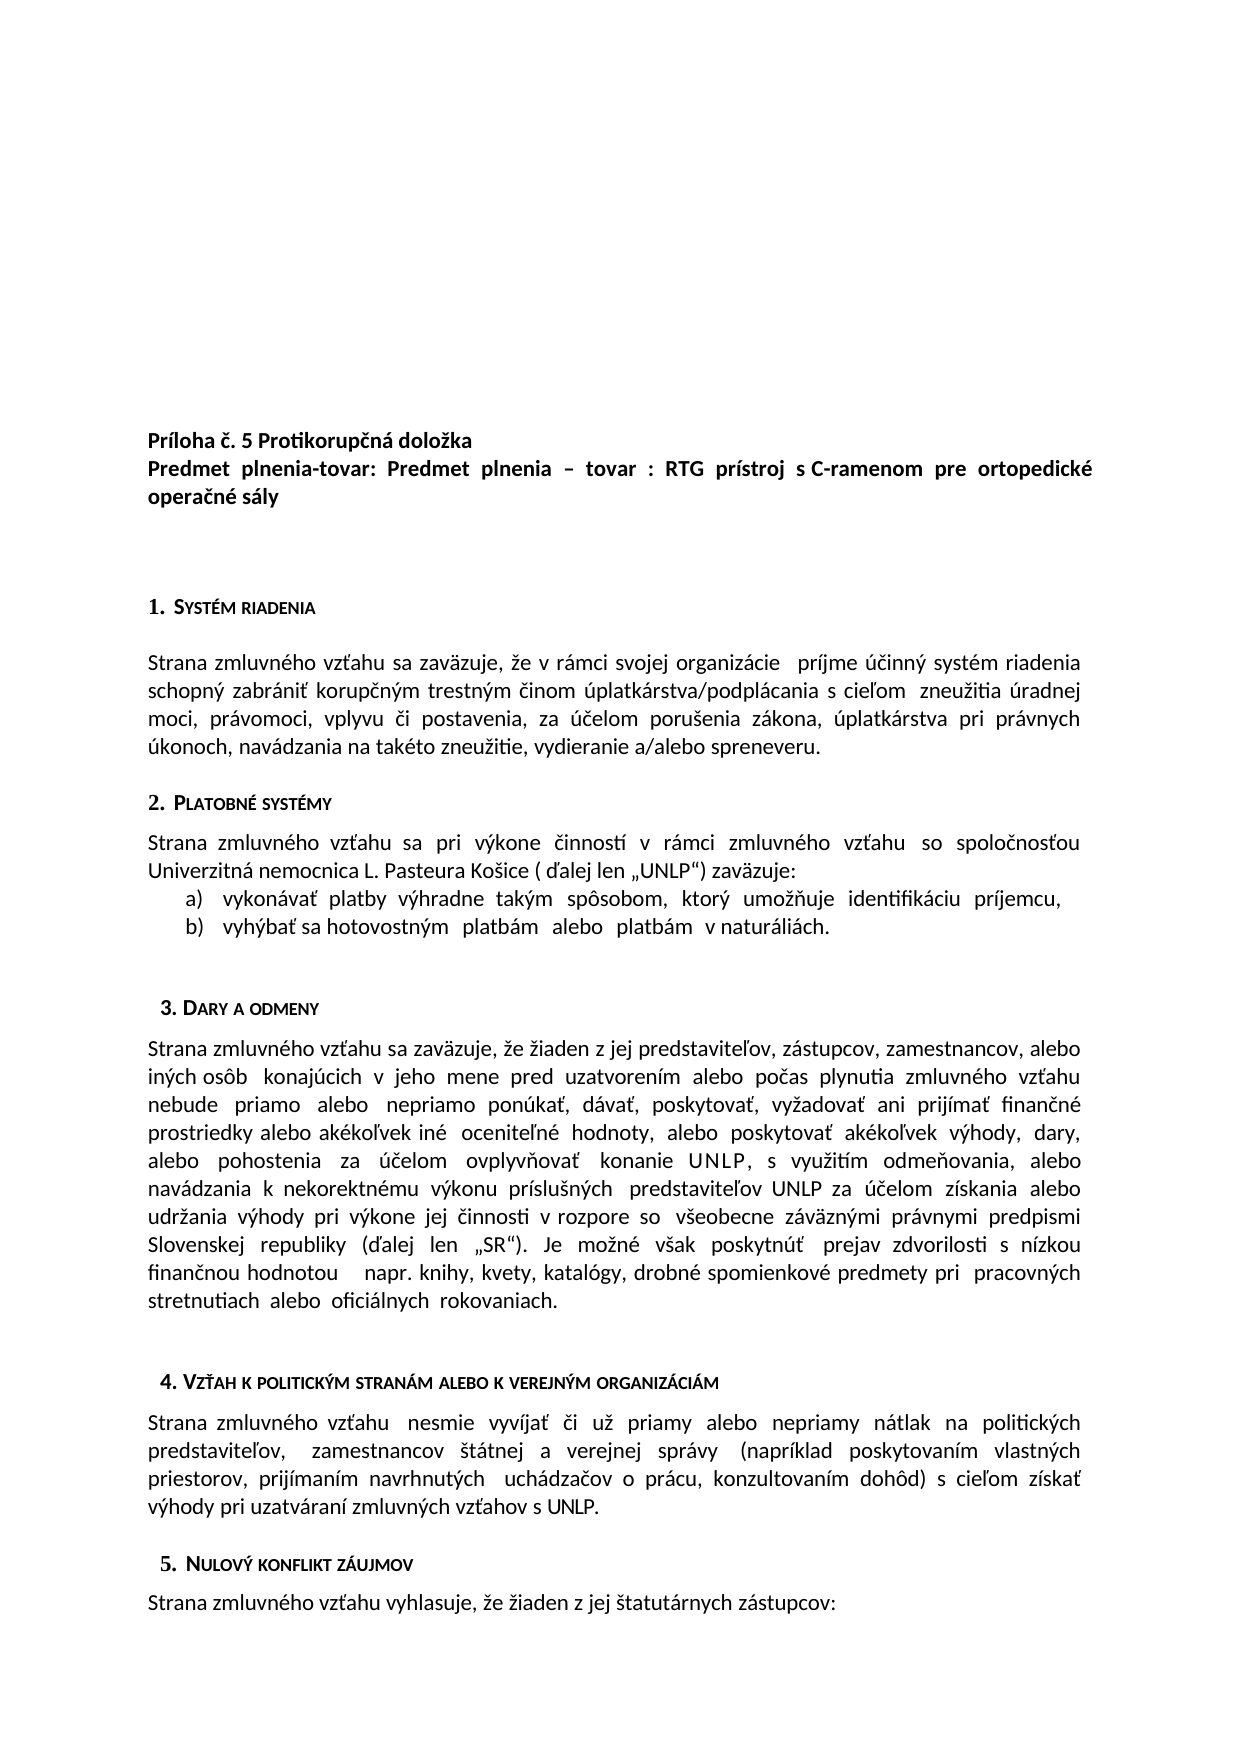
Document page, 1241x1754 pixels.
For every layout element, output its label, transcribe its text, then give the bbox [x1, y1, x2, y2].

subtitle 3. Dary a odmeny [160, 993, 1092, 1022]
text Predmet plnenia-tovar: Predmet plnenia – tovar : RTG prístroj s C-ramenom pre ortopedické operačné sály [148, 454, 1092, 510]
text Strana zmluvného vzťahu sa zaväzuje, že žiaden z jej predstaviteľov, zástupcov, zamestnancov, alebo iných osôb konajúcich v jeho mene pred uzatvorením alebo počas plynutia zmluvného vzťahu nebude priamo alebo nepriamo ponúkať, dávať, poskytovať, vyžadovať ani prijímať finančné prostriedky alebo akékoľvek iné oceniteľné hodnoty, alebo poskytovať akékoľvek výhody, dary, alebo pohostenia za účelom ovplyvňovať konanie UNLP, s využitím odmeňovania, alebo navádzania k nekorektnému výkonu príslušných predstaviteľov UNLP za účelom získania alebo udržania výhody pri výkone jej činnosti v rozpore so všeobecne záväznými právnymi predpismi Slovenskej republiky (ďalej len „SR“). Je možné však poskytnúť prejav zdvorilosti s nízkou finančnou hodnotou napr. knihy, kvety, katalógy, drobné spomienkové predmety pri pracovných stretnutiach alebo oficiálnych rokovaniach. [148, 1034, 1081, 1314]
subtitle Systém riadenia [148, 592, 1092, 620]
subtitle Platobné systémy [148, 788, 1092, 816]
text Strana zmluvného vzťahu sa zaväzuje, že v rámci svojej organizácie príjme účinný systém riadenia schopný zabrániť korupčným trestným činom úplatkárstva/podplácania s cieľom zneužitia úradnej moci, právomoci, vplyvu či postavenia, za účelom porušenia zákona, úplatkárstva pri právnych úkonoch, navádzania na takéto zneužitie, vydieranie a/alebo spreneveru. [148, 648, 1081, 760]
text Strana zmluvného vzťahu sa pri výkone činností v rámci zmluvného vzťahu so spoločnosťou Univerzitná nemocnica L. Pasteura Košice ( ďalej len „UNLP“) zaväzuje: [148, 828, 1081, 884]
text Príloha č. 5 Protikorupčná doložka [148, 426, 1092, 454]
list vyhýbať sa hotovostným platbám alebo platbám v naturáliách. [185, 912, 1081, 941]
list vykonávať platby výhradne takým spôsobom, ktorý umožňuje identifikáciu príjemcu, [185, 884, 1081, 912]
subtitle 4. Vzťah k politickým stranám alebo k verejným organizáciám [160, 1367, 1092, 1395]
text Strana zmluvného vzťahu vyhlasuje, že žiaden z jej štatutárnych zástupcov: [148, 1589, 1092, 1616]
text Strana zmluvného vzťahu nesmie vyvíjať či už priamy alebo nepriamy nátlak na politických predstaviteľov, zamestnancov štátnej a verejnej správy (napríklad poskytovaním vlastných priestorov, prijímaním navrhnutých uchádzačov o prácu, konzultovaním dohôd) s cieľom získať výhody pri uzatváraní zmluvných vzťahov s UNLP. [148, 1408, 1081, 1520]
subtitle Nulový konflikt záujmov [160, 1549, 1092, 1577]
